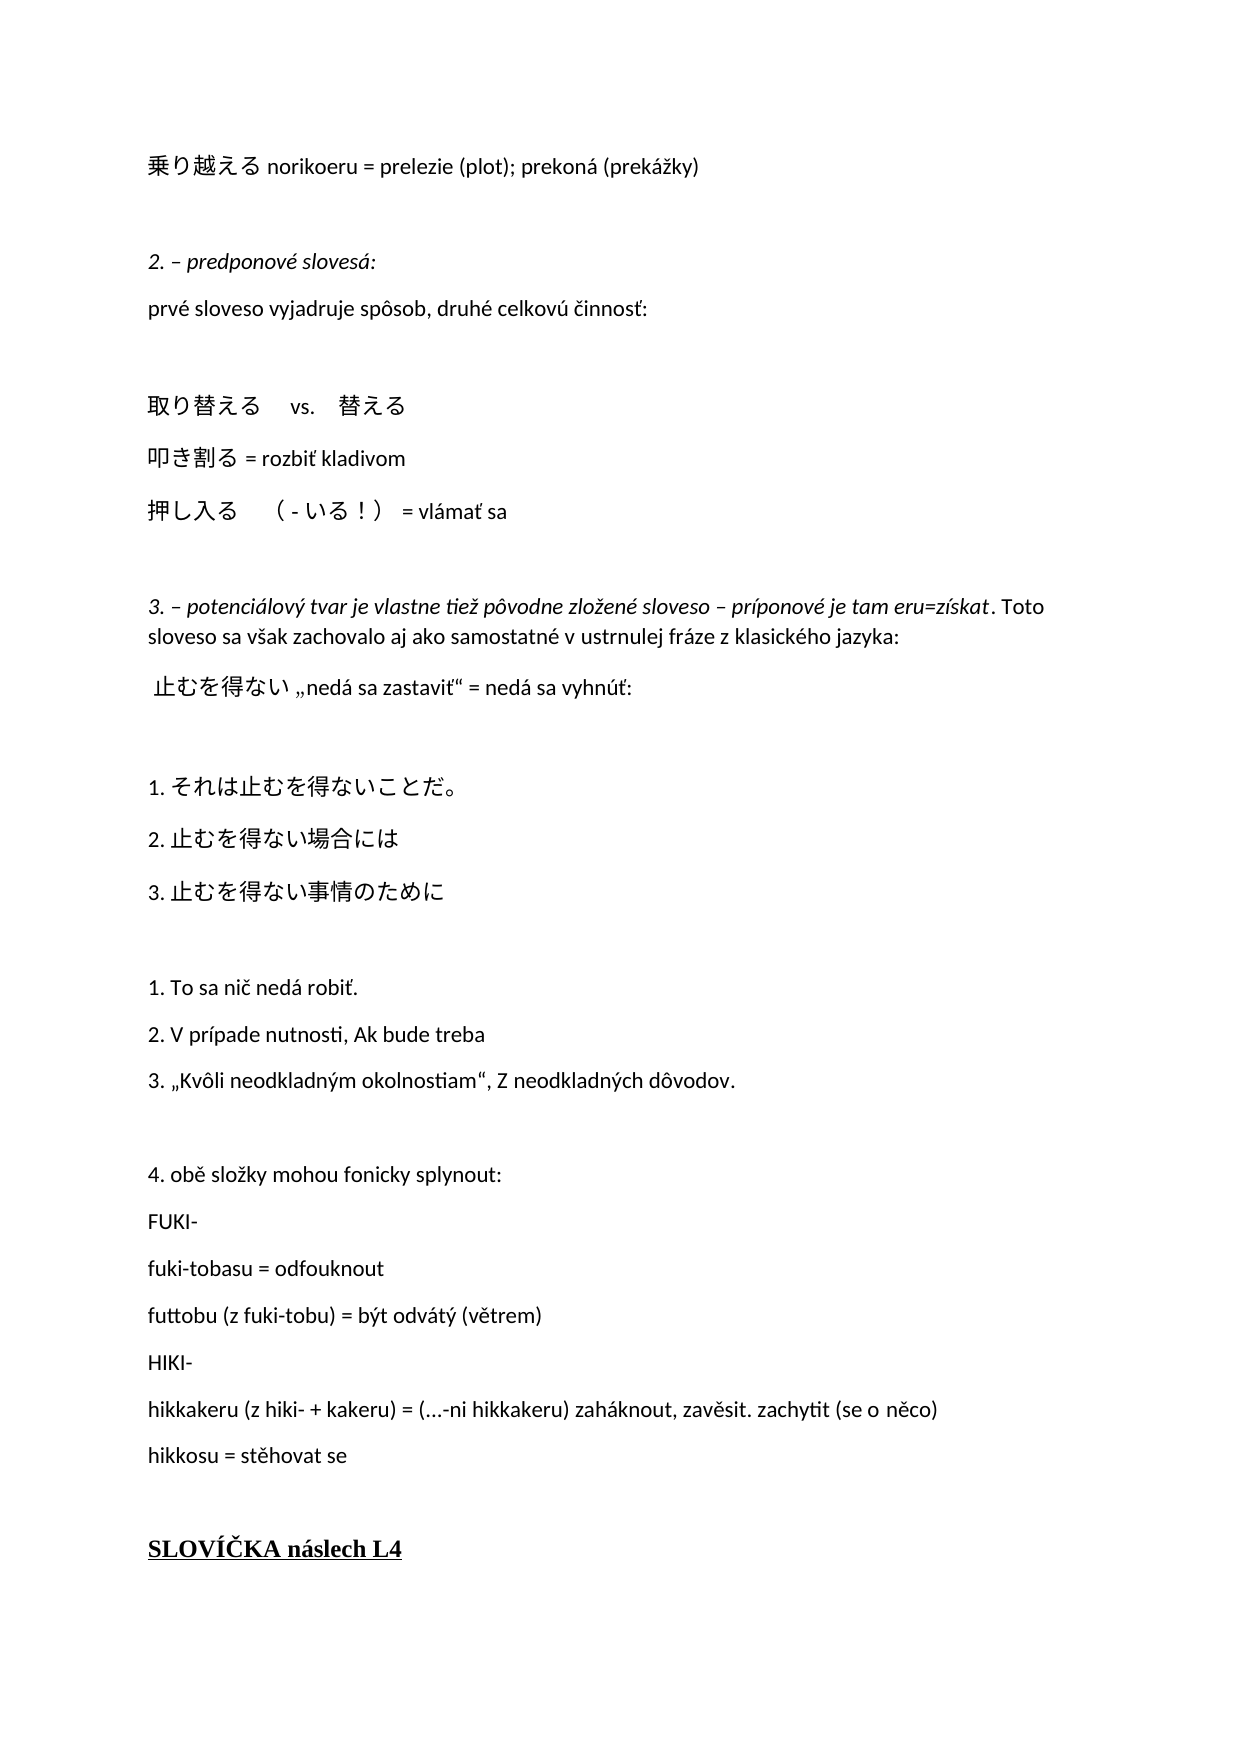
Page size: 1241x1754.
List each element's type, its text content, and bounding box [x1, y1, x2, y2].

text 3. „Kvôli neodkladným okolnostiam“, Z neodkladných dôvodov. [148, 1067, 1093, 1095]
text 止むを得ない „nedá sa zastaviť“ = nedá sa vyhnúť: [148, 669, 1093, 702]
text SLOVÍČKA náslech L4 [148, 1534, 1093, 1563]
text 2. V prípade nutnosti, Ak bude treba [148, 1020, 1093, 1048]
text 2. 止むを得ない場合には [148, 821, 1093, 854]
text hikkakeru (z hiki- + kakeru) = (...-ni hikkakeru) zaháknout, zavěsit. zachytit (se o něco) [148, 1395, 1093, 1423]
text fuki-tobasu = odfouknout [148, 1254, 1093, 1282]
text 乗り越えるnorikoeru = prelezie (plot); prekoná (prekážky) [148, 148, 1093, 181]
text HIKI- [148, 1348, 1093, 1376]
text 4. obě složky mohou fonicky splynout: [148, 1160, 1093, 1188]
text futtobu (z fuki-tobu) = být odvátý (větrem) [148, 1301, 1093, 1329]
text hikkosu = stěhovat se [148, 1442, 1093, 1470]
text 叩き割る = rozbiť kladivom [148, 440, 1093, 473]
text prvé sloveso vyjadruje spôsob, druhé celkovú činnosť: [148, 294, 1093, 322]
text 1. それは止むを得ないことだ。 [148, 768, 1093, 802]
text 3. – potenciálový tvar je vlastne tiež pôvodne zložené sloveso – príponové je tam eru=získat. Toto sloveso sa však zachovalo aj ako samostatné v ustrnulej fráze z klasického jazyka: [148, 592, 1093, 650]
text 3. 止むを得ない事情のために [148, 873, 1093, 907]
text 1. To sa nič nedá robiť. [148, 973, 1093, 1001]
text 押し入る （ - いる！） = vlámať sa [148, 493, 1093, 526]
text 取り替える vs. 替える [148, 388, 1093, 421]
text FUKI- [148, 1207, 1093, 1235]
text 2. – predponové slovesá: [148, 247, 1093, 275]
